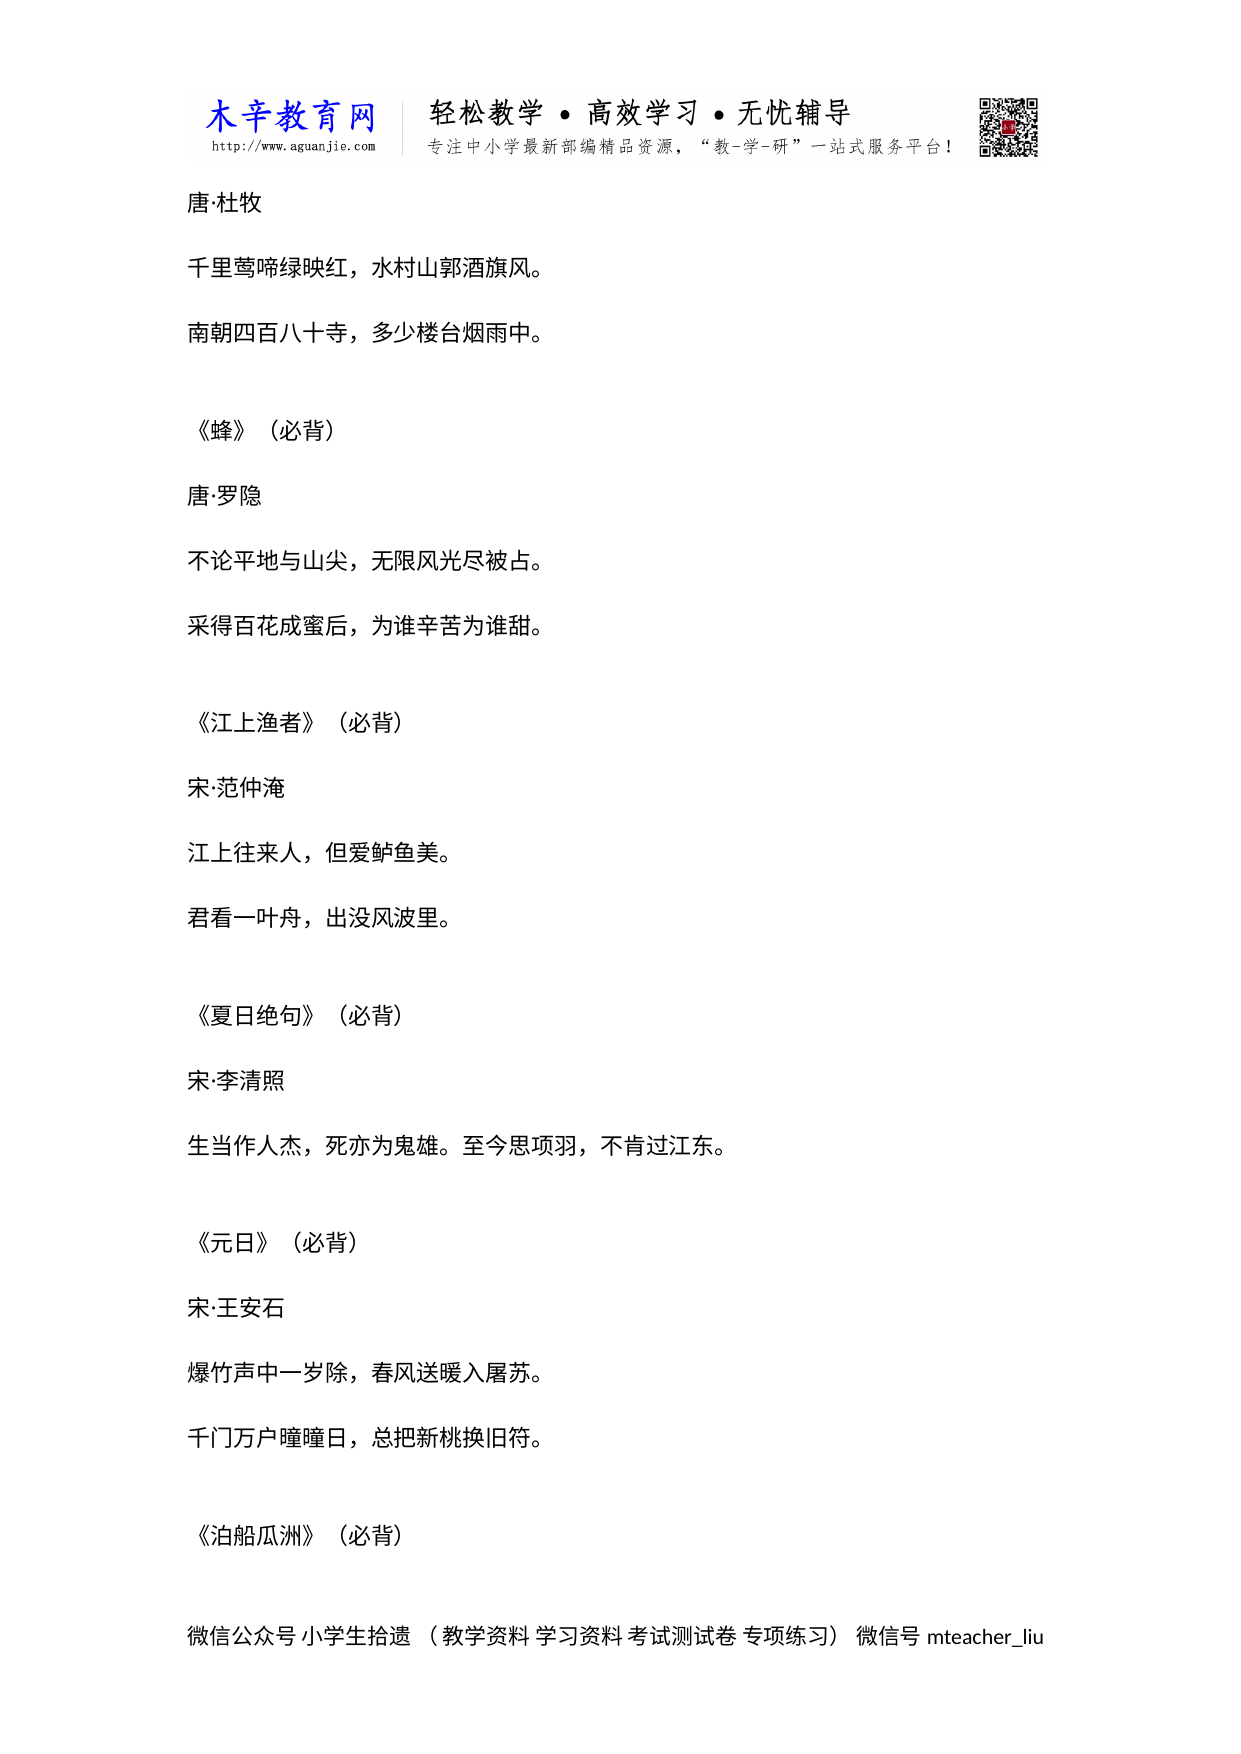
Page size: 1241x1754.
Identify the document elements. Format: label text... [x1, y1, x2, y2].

text 唐·杜牧 [187, 169, 1053, 234]
text 南朝四百八十寺，多少楼台烟雨中。 [187, 299, 1053, 364]
text 江上往来人，但爱鲈鱼美。 [187, 819, 1053, 884]
picture [187, 90, 1051, 163]
text 不论平地与山尖，无限风光尽被占。 [187, 527, 1053, 592]
text 唐·罗隐 [187, 462, 1053, 527]
text 千里莺啼绿映红，水村山郭酒旗风。 [187, 234, 1053, 299]
text 君看一叶舟，出没风波里。 [187, 884, 1053, 949]
text 《江上渔者》（必背） [187, 689, 1053, 754]
text 《蜂》（必背） [187, 397, 1053, 462]
text 《夏日绝句》（必背） [187, 982, 1053, 1047]
text 《泊船瓜洲》（必背） [187, 1502, 1053, 1567]
text 《元日》（必背） [187, 1209, 1053, 1274]
text 爆竹声中一岁除，春风送暖入屠苏。 [187, 1339, 1053, 1404]
text 宋·王安石 [187, 1274, 1053, 1339]
text 采得百花成蜜后，为谁辛苦为谁甜。 [187, 592, 1053, 657]
text 生当作人杰，死亦为鬼雄。至今思项羽，不肯过江东。 [187, 1112, 1053, 1177]
text 宋·范仲淹 [187, 754, 1053, 819]
text 千门万户曈曈日，总把新桃换旧符。 [187, 1404, 1053, 1469]
text 宋·李清照 [187, 1047, 1053, 1112]
